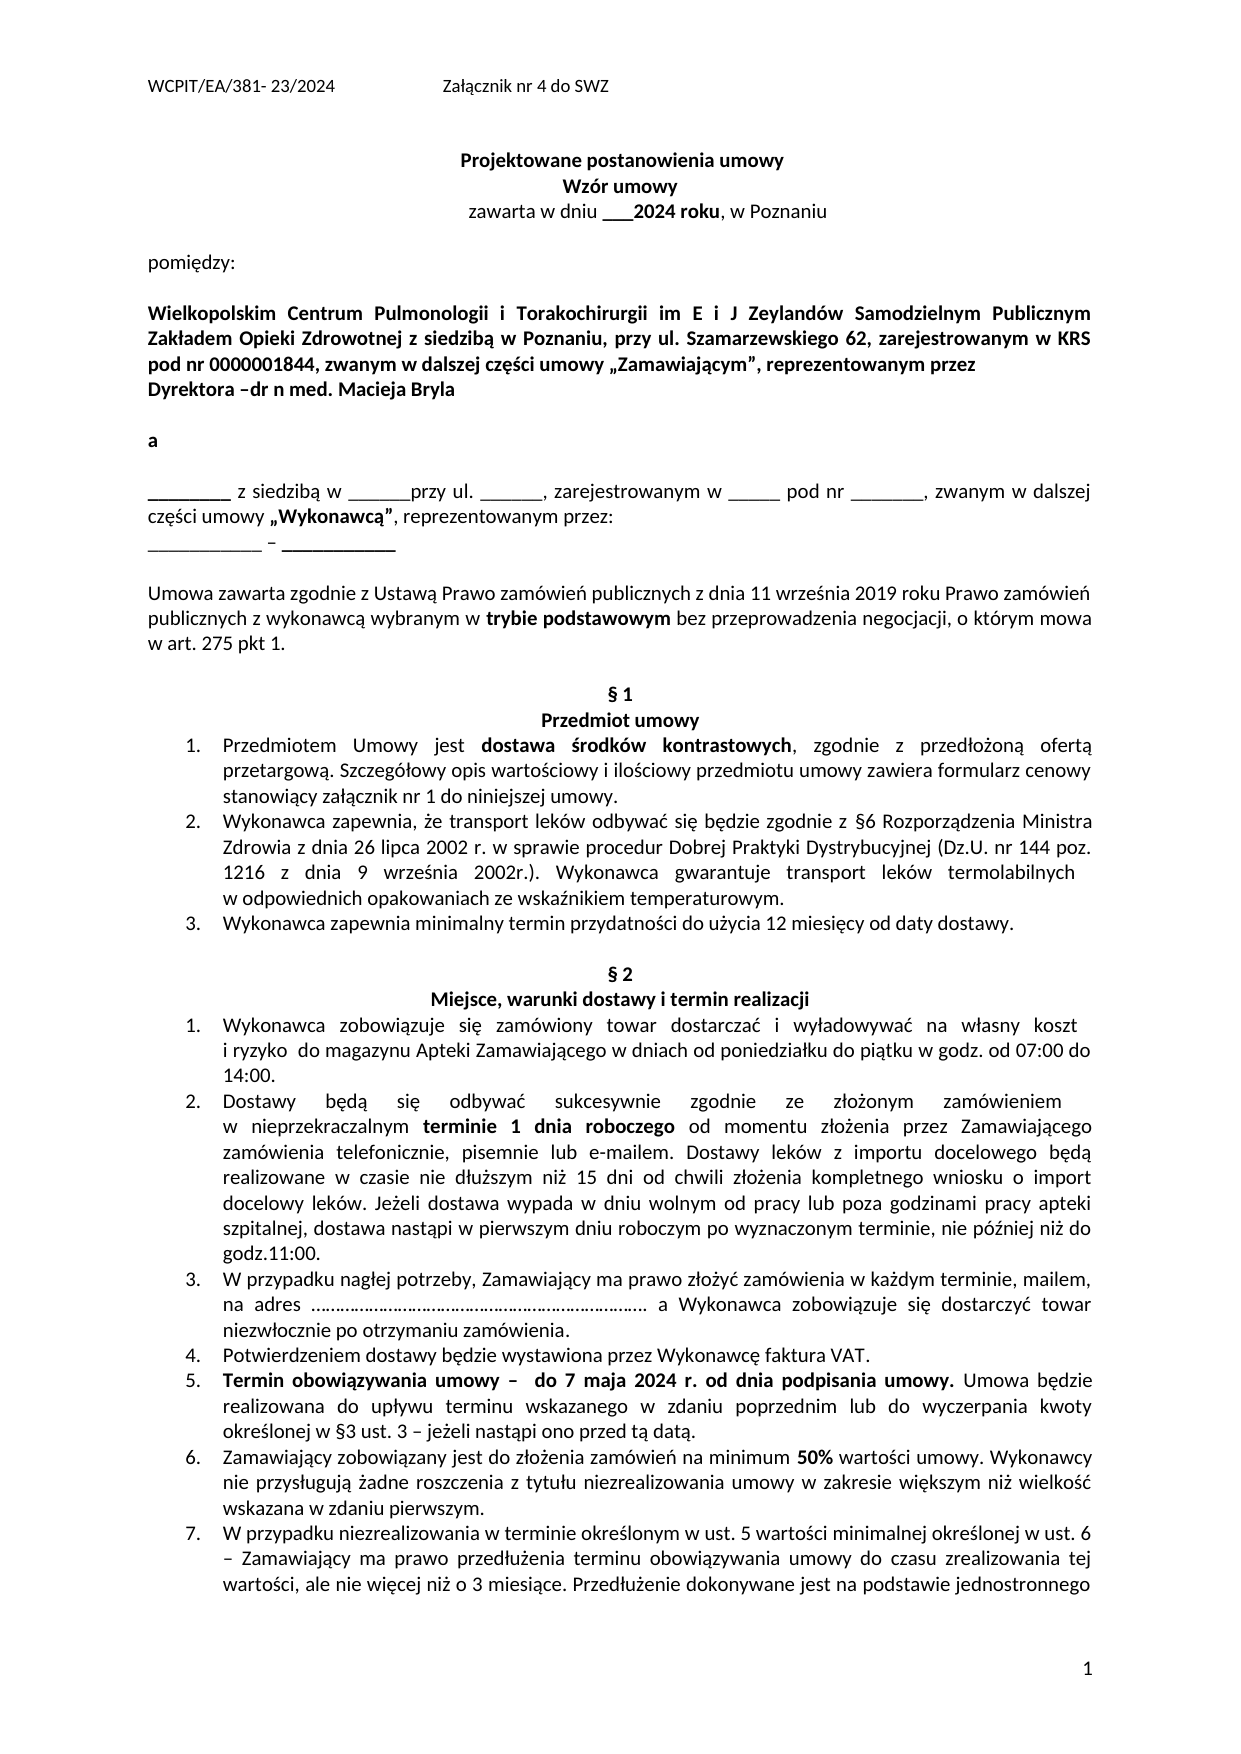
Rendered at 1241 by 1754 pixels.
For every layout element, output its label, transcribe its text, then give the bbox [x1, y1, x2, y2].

list Wykonawca zapewnia, że transport leków odbywać się będzie zgodnie z §6 Rozporządzenia Ministra Zdrowia z dnia 26 lipca 2002 r. w sprawie procedur Dobrej Praktyki Dystrybucyjnej (Dz.U. nr 144 poz. 1216 z dnia 9 września 2002r.). Wykonawca gwarantuje transport leków termolabilnych w odpowiednich opakowaniach ze wskaźnikiem temperaturowym. [185, 808, 1093, 910]
text ___________ – ___________ [148, 529, 1093, 554]
subtitle Wielkopolskim Centrum Pulmonologii i Torakochirurgii im E i J Zeylandów Samodzielnym Publicznym Zakładem Opieki Zdrowotnej z siedzibą w Poznaniu, przy ul. Szamarzewskiego 62, zarejestrowanym w KRS pod nr 0000001844, zwanym w dalszej części umowy „Zamawiającym”, reprezentowanym przez [148, 300, 1093, 376]
text Przedmiot umowy [148, 707, 1093, 732]
text ________ z siedzibą w ______przy ul. ______, zarejestrowanym w _____ pod nr _______, zwanym w dalszej części umowy „Wykonawcą”, reprezentowanym przez: [148, 478, 1093, 529]
list W przypadku nagłej potrzeby, Zamawiający ma prawo złożyć zamówienia w każdym terminie, mailem, na adres ……………………………………………………………. a Wykonawca zobowiązuje się dostarczyć towar niezwłocznie po otrzymaniu zamówienia. [185, 1266, 1093, 1342]
subtitle Przedmiotem Umowy jest dostawa środków kontrastowych, zgodnie z przedłożoną ofertą przetargową. Szczegółowy opis wartościowy i ilościowy przedmiotu umowy zawiera formularz cenowy stanowiący załącznik nr 1 do niniejszej umowy. [185, 732, 1093, 808]
list Termin obowiązywania umowy – do 7 maja 2024 r. od dnia podpisania umowy. Umowa będzie realizowana do upływu terminu wskazanego w zdaniu poprzednim lub do wyczerpania kwoty określonej w §3 ust. 3 – jeżeli nastąpi ono przed tą datą. [185, 1368, 1093, 1444]
text § 2 [148, 961, 1093, 986]
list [185, 1520, 1093, 1596]
list Potwierdzeniem dostawy będzie wystawiona przez Wykonawcę faktura VAT. [185, 1342, 1093, 1368]
text Miejsce, warunki dostawy i termin realizacji [148, 986, 1093, 1012]
list Zamawiający zobowiązany jest do złożenia zamówień na minimum 50% wartości umowy. Wykonawcy nie przysługują żadne roszczenia z tytułu niezrealizowania umowy w zakresie większym niż wielkość wskazana w zdaniu pierwszym. [185, 1444, 1093, 1520]
subtitle pomiędzy: [148, 249, 1148, 275]
subtitle Dyrektora –dr n med. Macieja Bryla [148, 376, 1093, 402]
list Wykonawca zobowiązuje się zamówiony towar dostarczać i wyładowywać na własny koszt i ryzyko do magazynu Apteki Zamawiającego w dniach od poniedziałku do piątku w godz. od 07:00 do 14:00. [185, 1012, 1093, 1088]
text a [148, 427, 1093, 453]
text Umowa zawarta zgodnie z Ustawą Prawo zamówień publicznych z dnia 11 września 2019 roku Prawo zamówień publicznych z wykonawcą wybranym w trybie podstawowym bez przeprowadzenia negocjacji, o którym mowa w art. 275 pkt 1. [148, 580, 1093, 656]
list Dostawy będą się odbywać sukcesywnie zgodnie ze złożonym zamówieniem w nieprzekraczalnym terminie 1 dnia roboczego od momentu złożenia przez Zamawiającego zamówienia telefonicznie, pisemnie lub e-mailem. Dostawy leków z importu docelowego będą realizowane w czasie nie dłuższym niż 15 dni od chwili złożenia kompletnego wniosku o import docelowy leków. Jeżeli dostawa wypada w dniu wolnym od pracy lub poza godzinami pracy apteki szpitalnej, dostawa nastąpi w pierwszym dniu roboczym po wyznaczonym terminie, nie później niż do godz.11:00. [185, 1088, 1093, 1266]
text Wzór umowy [148, 173, 1093, 198]
subtitle zawarta w dniu ___2024 roku, w Poznaniu [148, 198, 1148, 224]
text § 1 [148, 681, 1093, 707]
text Projektowane postanowienia umowy [148, 148, 1093, 173]
list Wykonawca zapewnia minimalny termin przydatności do użycia 12 miesięcy od daty dostawy. [185, 910, 1093, 936]
